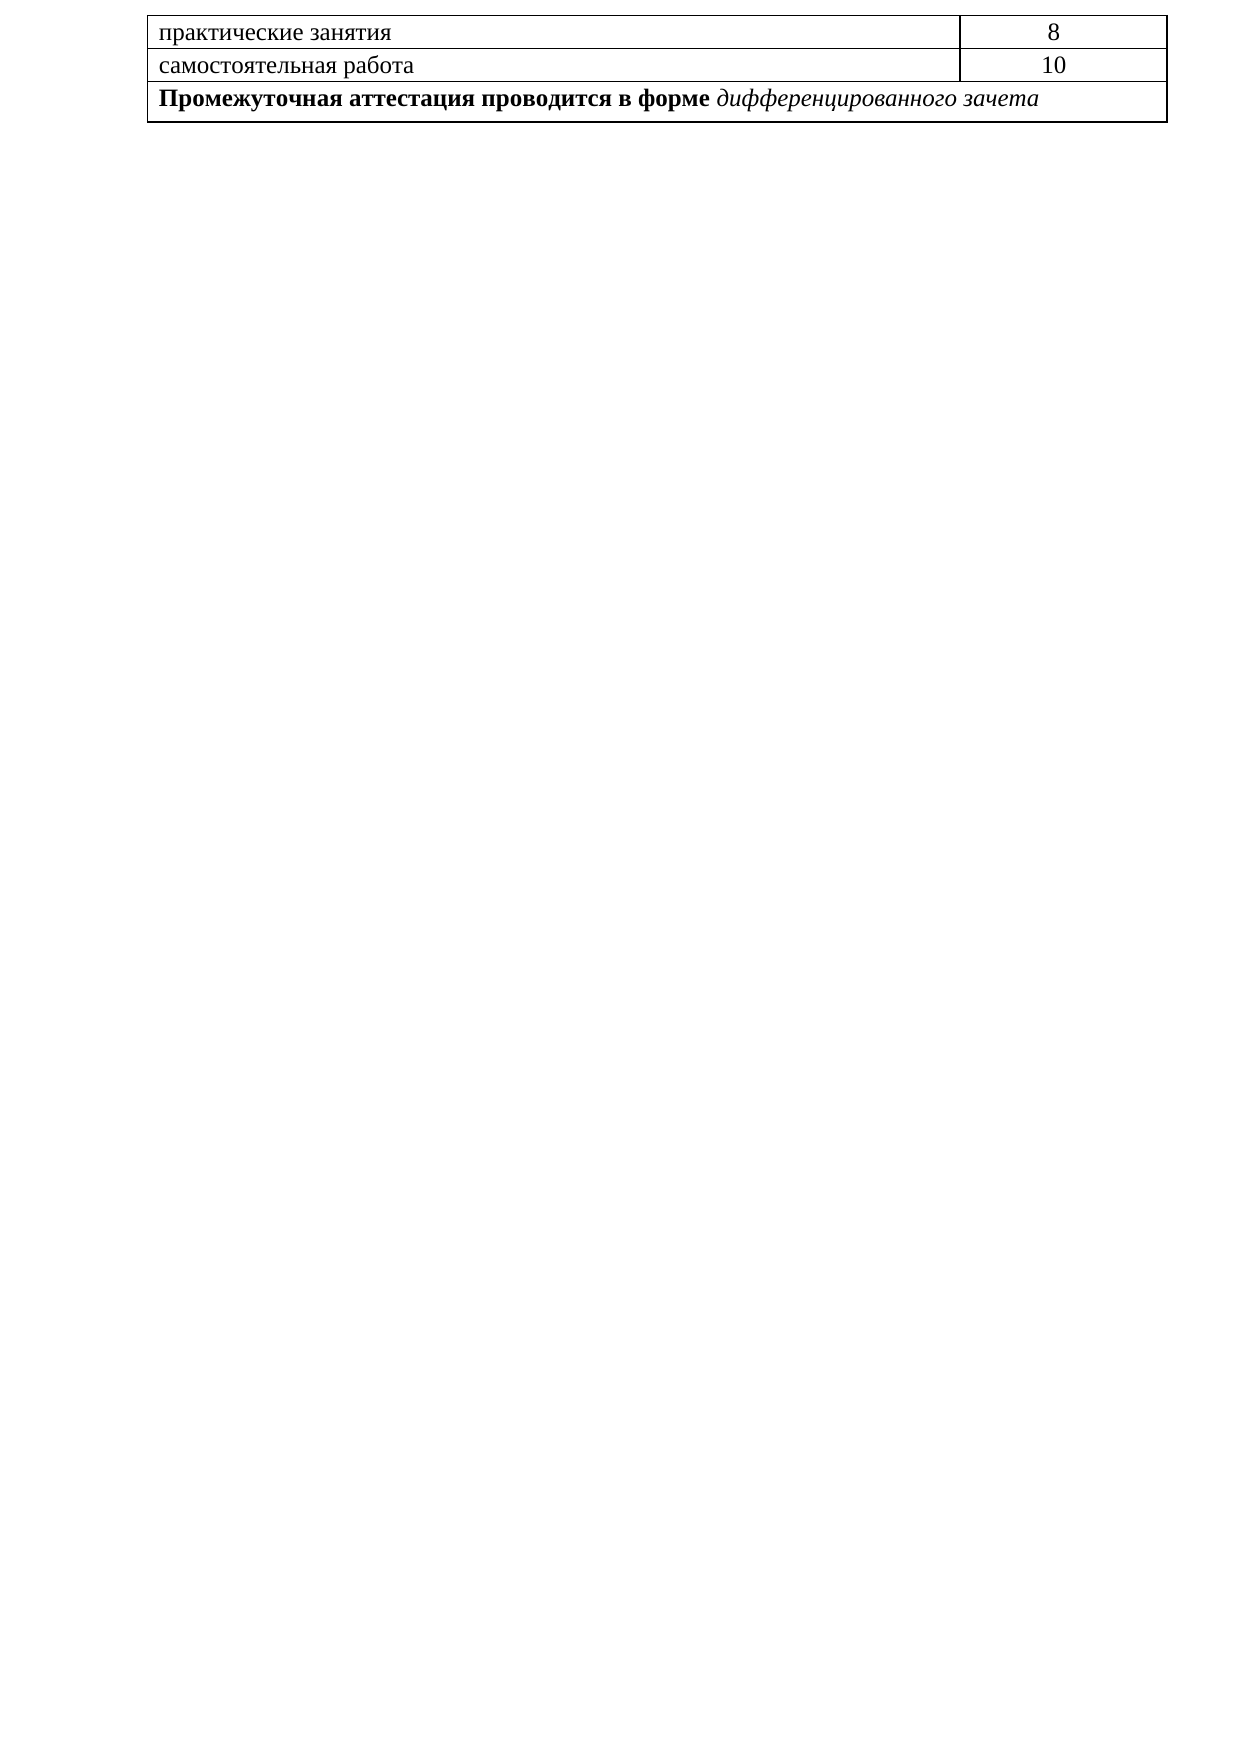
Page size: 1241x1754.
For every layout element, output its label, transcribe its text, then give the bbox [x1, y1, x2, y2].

table_cell практические занятия [148, 16, 959, 48]
table_cell Промежуточная аттестация проводится в форме дифференцированного зачета [148, 82, 1166, 121]
table_cell 8 [961, 16, 1166, 48]
table_cell самостоятельная работа [148, 49, 959, 81]
table_cell 10 [961, 49, 1166, 81]
